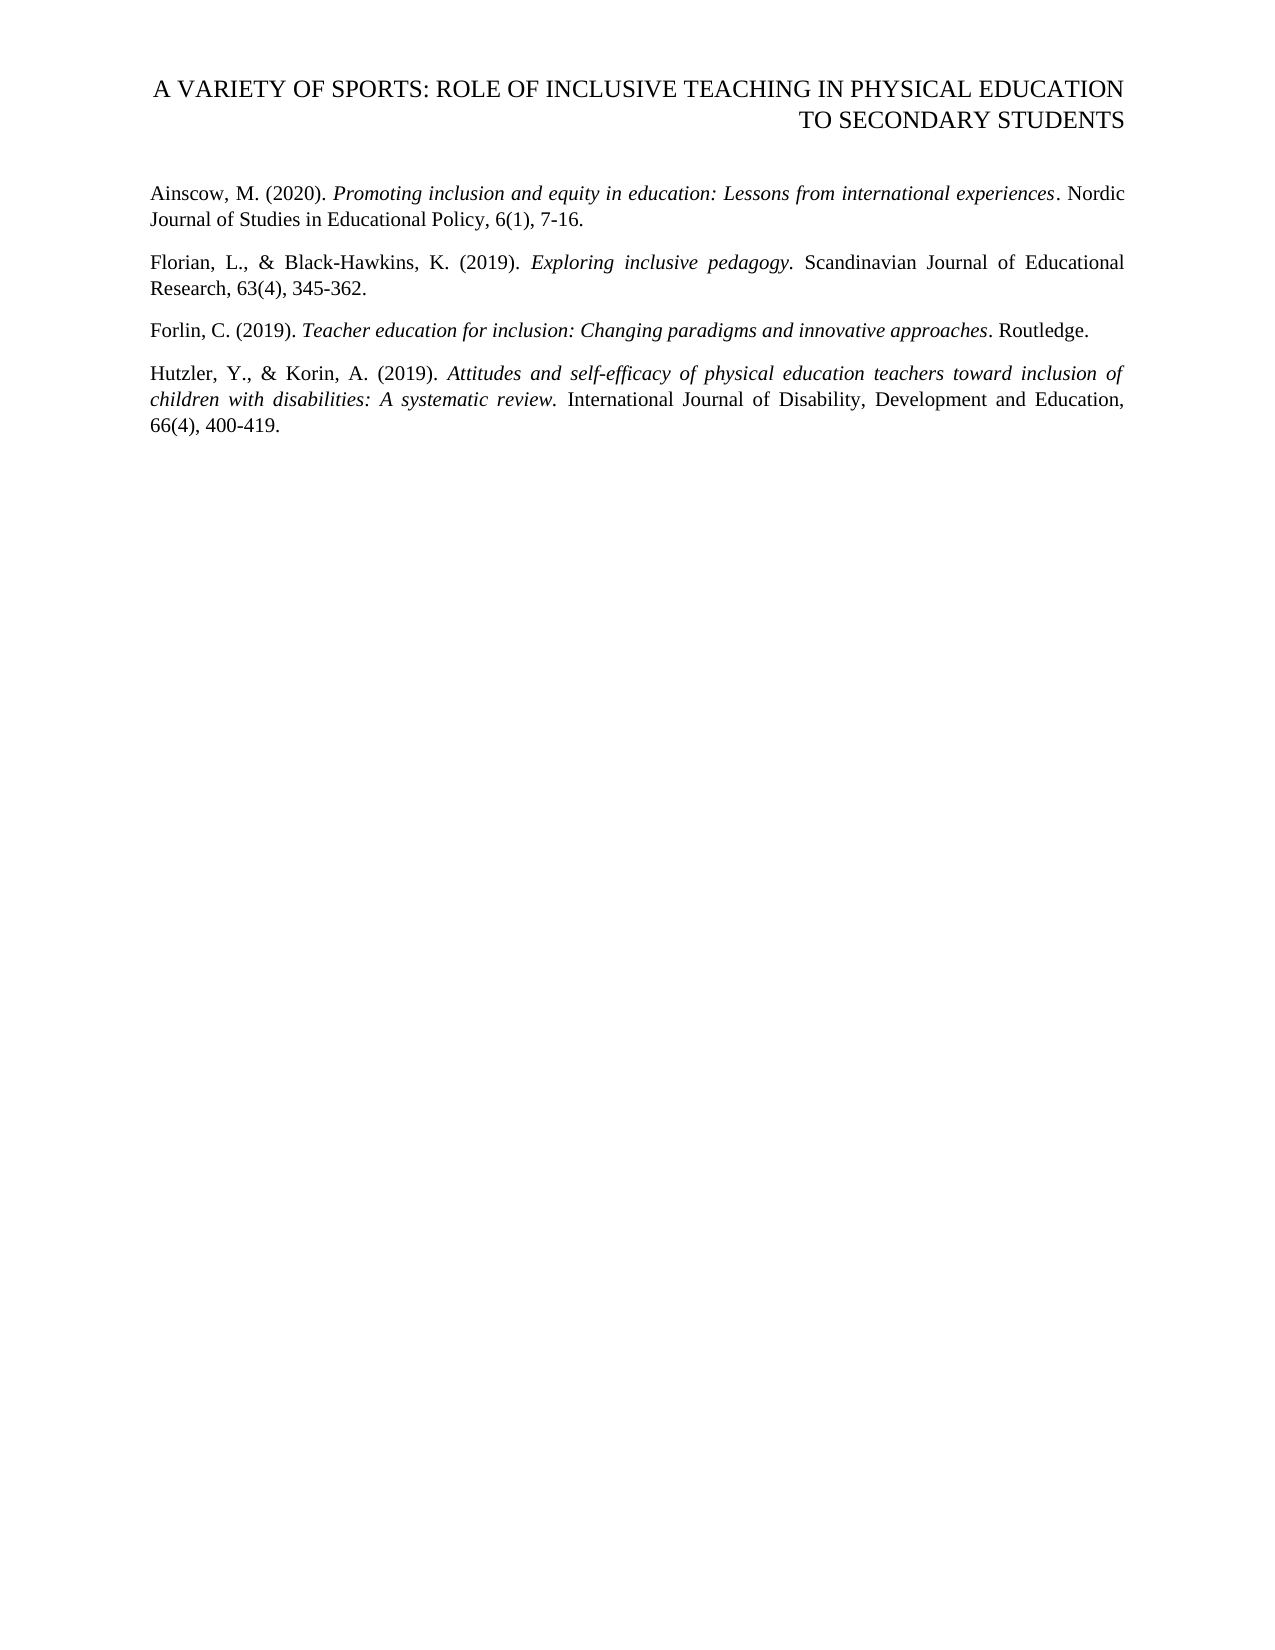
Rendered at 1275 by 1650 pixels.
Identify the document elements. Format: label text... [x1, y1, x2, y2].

text Hutzler, Y., & Korin, A. (2019). Attitudes and self-efficacy of physical education teachers toward inclusion of children with disabilities: A systematic review. International Journal of Disability, Development and Education, 66(4), 400-419. [150, 361, 1125, 437]
text Florian, L., & Black-Hawkins, K. (2019). Exploring inclusive pedagogy. Scandinavian Journal of Educational Research, 63(4), 345-362. [150, 250, 1125, 300]
text Ainscow, M. (2020). Promoting inclusion and equity in education: Lessons from international experiences. Nordic Journal of Studies in Educational Policy, 6(1), 7-16. [150, 181, 1125, 231]
text Forlin, C. (2019). Teacher education for inclusion: Changing paradigms and innovative approaches. Routledge. [150, 318, 1125, 342]
